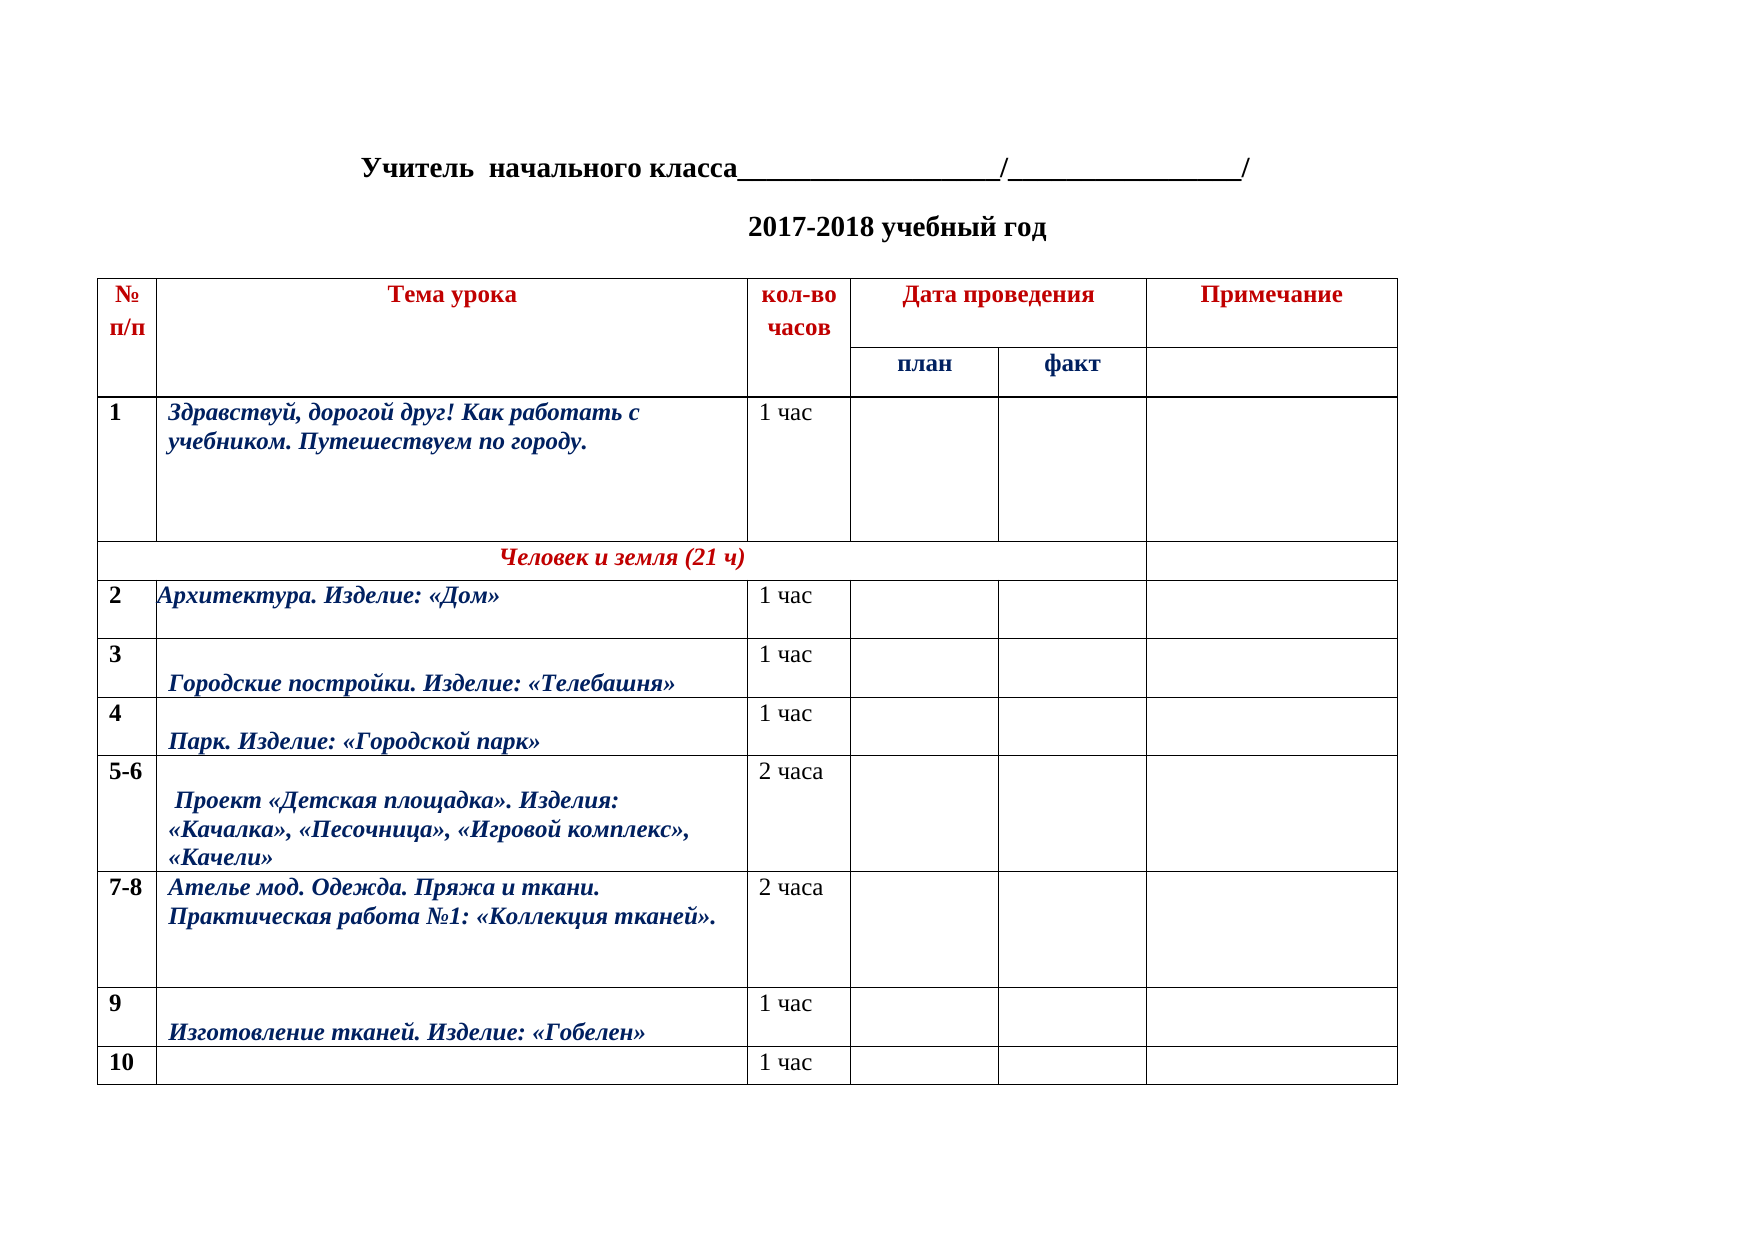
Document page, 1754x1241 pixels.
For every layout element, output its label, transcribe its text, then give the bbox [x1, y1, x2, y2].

table_cell 1 час [748, 398, 850, 541]
table_cell 9 [98, 988, 156, 1046]
text Учитель начального класса__________________/________________/ [112, 150, 1641, 183]
table_cell [851, 398, 998, 541]
table_cell 2 [98, 581, 156, 638]
table_cell план [851, 348, 998, 396]
table_cell [1147, 639, 1397, 697]
table_cell [1147, 988, 1397, 1046]
table_cell Человек и земля (21 ч) [98, 542, 1146, 579]
table_cell 1 час [748, 1047, 850, 1084]
table_cell Здравствуй, дорогой друг! Как работать с учебником. Путешествуем по городу. [157, 398, 747, 541]
table_cell [851, 988, 998, 1046]
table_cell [157, 1047, 747, 1084]
table_cell 3 [98, 639, 156, 697]
table_cell 5-6 [98, 756, 156, 871]
text 2017-2018 учебный год [150, 209, 1641, 243]
table_cell [851, 756, 998, 871]
table_cell [1147, 542, 1397, 579]
table_cell [999, 639, 1146, 697]
table_cell [851, 872, 998, 987]
table_cell Парк. Изделие: «Городской парк» [157, 698, 747, 755]
table_cell [851, 581, 998, 638]
table_cell Проект «Детская площадка». Изделия: «Качалка», «Песочница», «Игровой комплекс», «Качели» [157, 756, 747, 871]
table_cell 2 часа [748, 872, 850, 987]
table_cell [1147, 698, 1397, 755]
table_cell [999, 872, 1146, 987]
table_cell 1 час [748, 988, 850, 1046]
table_cell 2 часа [748, 756, 850, 871]
table_cell [1147, 756, 1397, 871]
table_cell Городские постройки. Изделие: «Телебашня» [157, 639, 747, 697]
table_cell факт [999, 348, 1146, 396]
table_cell [1147, 348, 1397, 396]
table_cell [999, 398, 1146, 541]
table_cell [999, 756, 1146, 871]
table_cell 4 [98, 698, 156, 755]
table_cell [999, 988, 1146, 1046]
table_cell [851, 639, 998, 697]
table_cell [1147, 872, 1397, 987]
table_cell [999, 581, 1146, 638]
table_header Дата проведения [851, 279, 1146, 347]
table_cell Архитектура. Изделие: «Дом» [157, 581, 747, 638]
table_cell [851, 698, 998, 755]
table_cell [1147, 398, 1397, 541]
table_cell 10 [98, 1047, 156, 1084]
table_cell 1 час [748, 581, 850, 638]
table_cell 7-8 [98, 872, 156, 987]
table_cell [1147, 1047, 1397, 1084]
table_cell [999, 1047, 1146, 1084]
table_cell [999, 698, 1146, 755]
table_cell 1 [98, 398, 156, 541]
table_cell 1 час [748, 639, 850, 697]
table_cell Изготовление тканей. Изделие: «Гобелен» [157, 988, 747, 1046]
table_cell [1147, 581, 1397, 638]
table_header Примечание [1147, 279, 1397, 347]
table_cell [851, 1047, 998, 1084]
table_cell Ателье мод. Одежда. Пряжа и ткани. Практическая работа №1: «Коллекция тканей». [157, 872, 747, 987]
table_header Тема урока [157, 279, 747, 396]
table_header кол-во часов [748, 279, 850, 396]
table_cell 1 час [748, 698, 850, 755]
table_header № п/п [98, 279, 156, 396]
